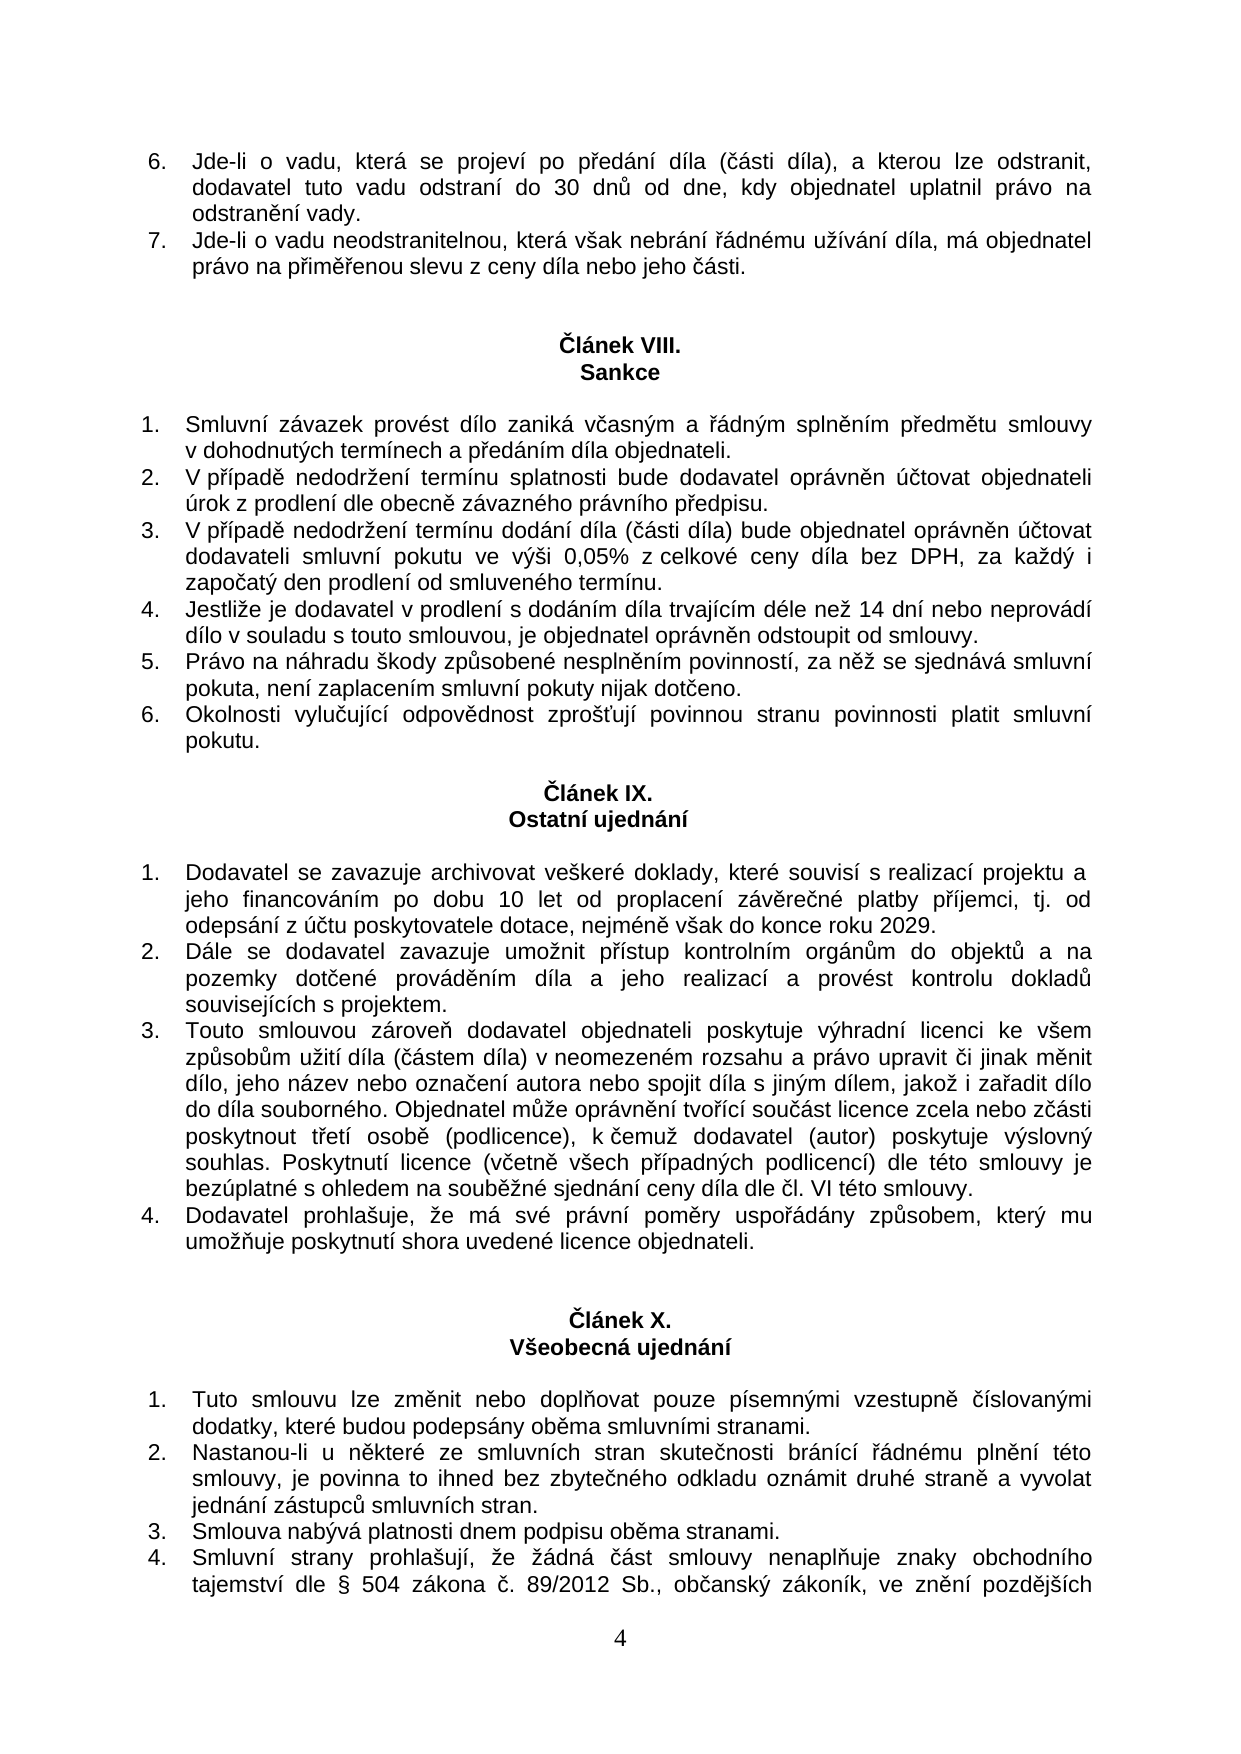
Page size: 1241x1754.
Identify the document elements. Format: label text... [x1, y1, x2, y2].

list Jde-li o vadu neodstranitelnou, která však nebrání řádnému užívání díla, má objednatel právo na přiměřenou slevu z ceny díla nebo jeho části. [148, 227, 1093, 279]
text Článek X. [148, 1307, 1093, 1333]
list Touto smlouvou zároveň dodavatel objednateli poskytuje výhradní licenci ke všem způsobům užití díla (částem díla) v neomezeném rozsahu a právo upravit či jinak měnit dílo, jeho název nebo označení autora nebo spojit díla s jiným dílem, jakož i zařadit dílo do díla souborného. Objednatel může oprávnění tvořící součást licence zcela nebo zčásti poskytnout třetí osobě (podlicence), k čemuž dodavatel (autor) poskytuje výslovný souhlas. Poskytnutí licence (včetně všech případných podlicencí) dle této smlouvy je bezúplatné s ohledem na souběžné sjednání ceny díla dle čl. VI této smlouvy. [141, 1017, 1093, 1202]
list Nastanou-li u některé ze smluvních stran skutečnosti bránící řádnému plnění této smlouvy, je povinna to ihned bez zbytečného odkladu oznámit druhé straně a vyvolat jednání zástupců smluvních stran. [148, 1439, 1093, 1518]
list Dále se dodavatel zavazuje umožnit přístup kontrolním orgánům do objektů a na pozemky dotčené prováděním díla a jeho realizací a provést kontrolu dokladů souvisejících s projektem. [141, 938, 1093, 1017]
list Dodavatel prohlašuje, že má své právní poměry uspořádány způsobem, který mu umožňuje poskytnutí shora uvedené licence objednateli. [141, 1202, 1093, 1254]
text Všeobecná ujednání [148, 1333, 1093, 1360]
text Ostatní ujednání [103, 806, 1093, 833]
text Článek VIII. [148, 332, 1093, 358]
list Jestliže je dodavatel v prodlení s dodáním díla trvajícím déle než 14 dní nebo neprovádí dílo v souladu s touto smlouvou, je objednatel oprávněn odstoupit od smlouvy. [141, 596, 1093, 648]
list Tuto smlouvu lze změnit nebo doplňovat pouze písemnými vzestupně číslovanými dodatky, které budou podepsány oběma smluvními stranami. [148, 1386, 1093, 1439]
list Smluvní závazek provést dílo zaniká včasným a řádným splněním předmětu smlouvy v dohodnutých termínech a předáním díla objednateli. [141, 411, 1093, 464]
list Okolnosti vylučující odpovědnost zprošťují povinnou stranu povinnosti platit smluvní pokutu. [141, 701, 1093, 754]
list Smlouva nabývá platnosti dnem podpisu oběma stranami. [148, 1518, 1093, 1544]
list Právo na náhradu škody způsobené nesplněním povinností, za něž se sjednává smluvní pokuta, není zaplacením smluvní pokuty nijak dotčeno. [141, 648, 1093, 701]
list V případě nedodržení termínu splatnosti bude dodavatel oprávněn účtovat objednateli úrok z prodlení dle obecně závazného právního předpisu. [141, 464, 1093, 517]
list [148, 1544, 1093, 1597]
list V případě nedodržení termínu dodání díla (části díla) bude objednatel oprávněn účtovat dodavateli smluvní pokutu ve výši 0,05% z celkové ceny díla bez DPH, za každý i započatý den prodlení od smluveného termínu. [141, 517, 1093, 596]
text Článek IX. [103, 780, 1093, 806]
list Dodavatel se zavazuje archivovat veškeré doklady, které souvisí s realizací projektu a jeho financováním po dobu 10 let od proplacení závěrečné platby příjemci, tj. od odepsání z účtu poskytovatele dotace, nejméně však do konce roku 2029. [141, 859, 1093, 938]
list Jde-li o vadu, která se projeví po předání díla (části díla), a kterou lze odstranit, dodavatel tuto vadu odstraní do 30 dnů od dne, kdy objednatel uplatnil právo na odstranění vady. [148, 148, 1093, 227]
text Sankce [148, 358, 1093, 385]
